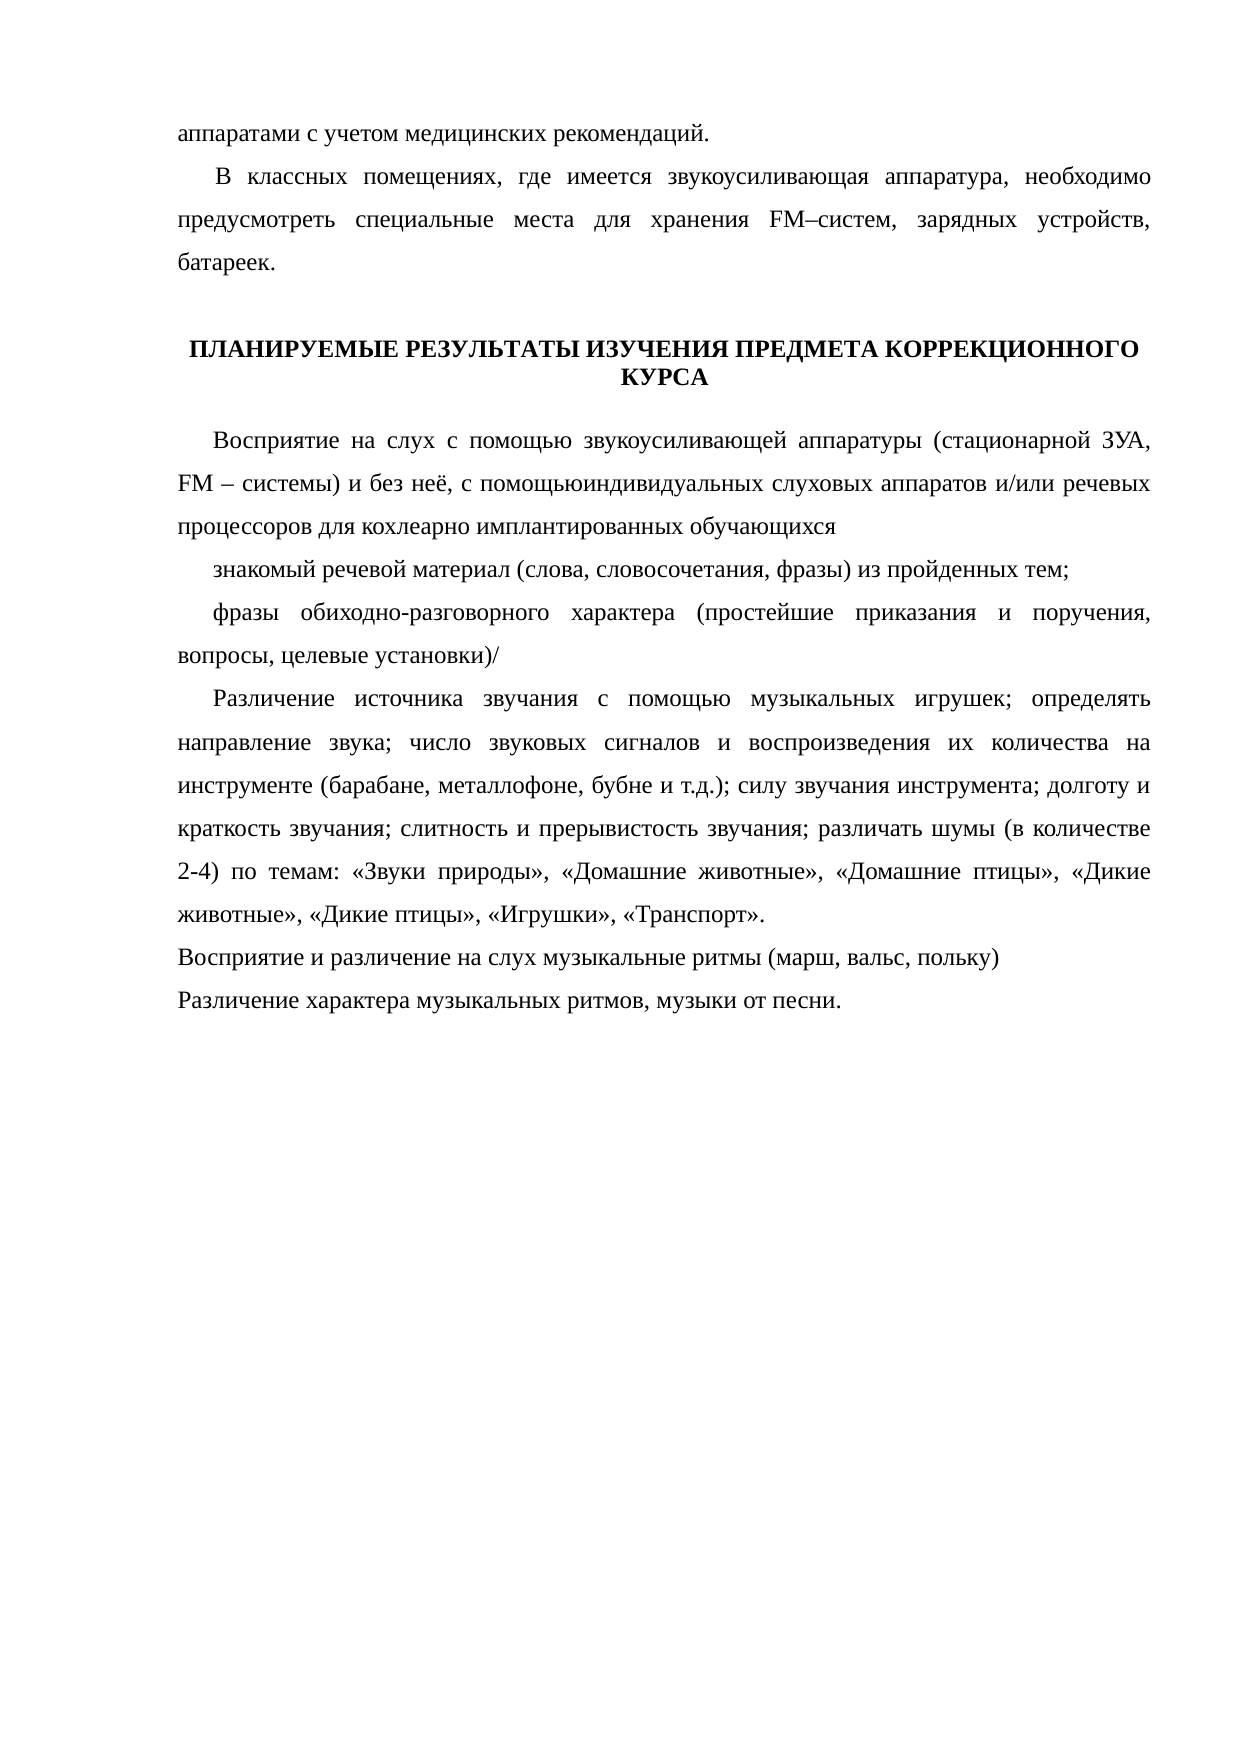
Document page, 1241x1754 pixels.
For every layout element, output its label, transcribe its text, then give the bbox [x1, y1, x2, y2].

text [177, 118, 1152, 147]
text фразы обиходно-разговорного характера (простейшие приказания и поручения, вопросы, целевые установки)/ [177, 597, 1152, 669]
text Различение характера музыкальных ритмов, музыки от песни. [177, 985, 1152, 1014]
text знакомый речевой материал (слова, словосочетания, фразы) из пройденных тем; [177, 554, 1152, 583]
text ПЛАНИРУЕМЫЕ РЕЗУЛЬТАТЫ ИЗУЧЕНИЯ ПРЕДМЕТА КОРРЕКЦИОННОГО КУРСА [177, 334, 1152, 391]
text Восприятие на слух с помощью звукоусиливающей аппаратуры (стационарной ЗУА, FM – системы) и без неё, с помощьюиндивидуальных слуховых аппаратов и/или речевых процессоров для кохлеарно имплантированных обучающихся [177, 425, 1152, 540]
text Различение источника звучания с помощью музыкальных игрушек; определять направление звука; число звуковых сигналов и воспроизведения их количества на инструменте (барабане, металлофоне, бубне и т.д.); силу звучания инструмента; долготу и краткость звучания; слитность и прерывистость звучания; различать шумы (в количестве 2-4) по темам: «Звуки природы», «Домашние животные», «Домашние птицы», «Дикие животные», «Дикие птицы», «Игрушки», «Транспорт». [177, 683, 1152, 928]
text Восприятие и различение на слух музыкальные ритмы (марш, вальс, польку) [177, 942, 1152, 971]
text В классных помещениях, где имеется звукоусиливающая аппаратура, необходимо предусмотреть специальные места для хранения FM–систем, зарядных устройств, батареек. [177, 161, 1152, 276]
